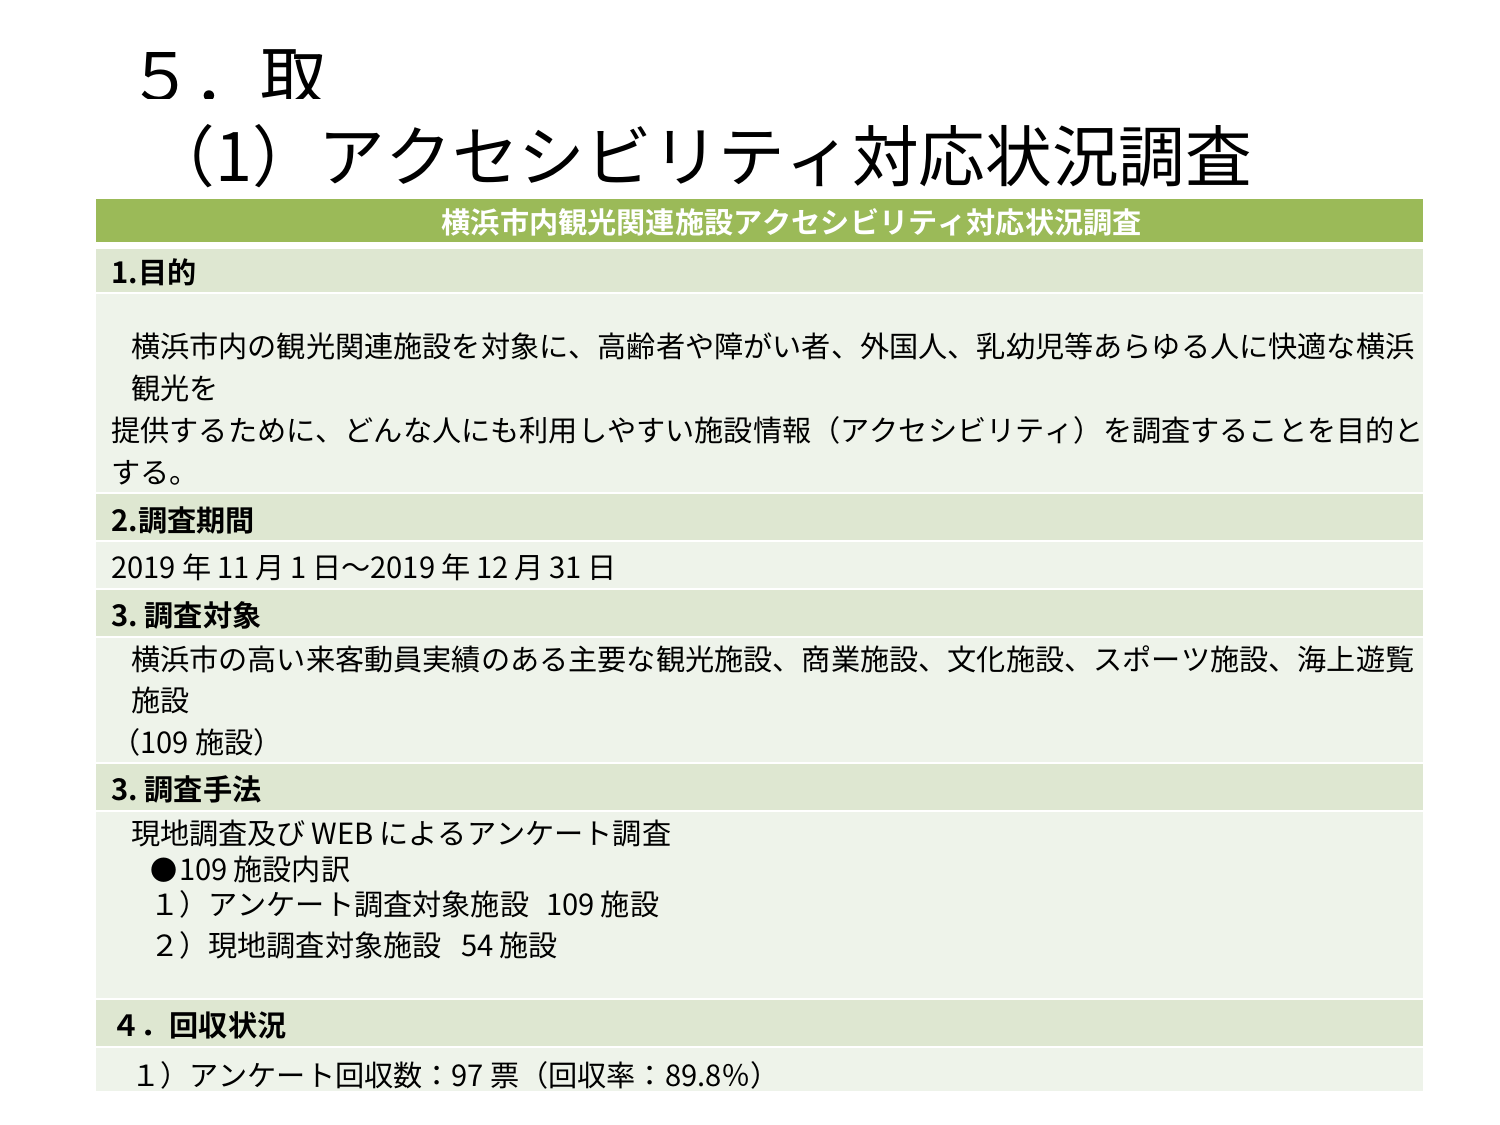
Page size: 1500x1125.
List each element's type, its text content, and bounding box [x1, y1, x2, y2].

list （1）アクセシビリティ対応状況調査 [148, 104, 1500, 201]
